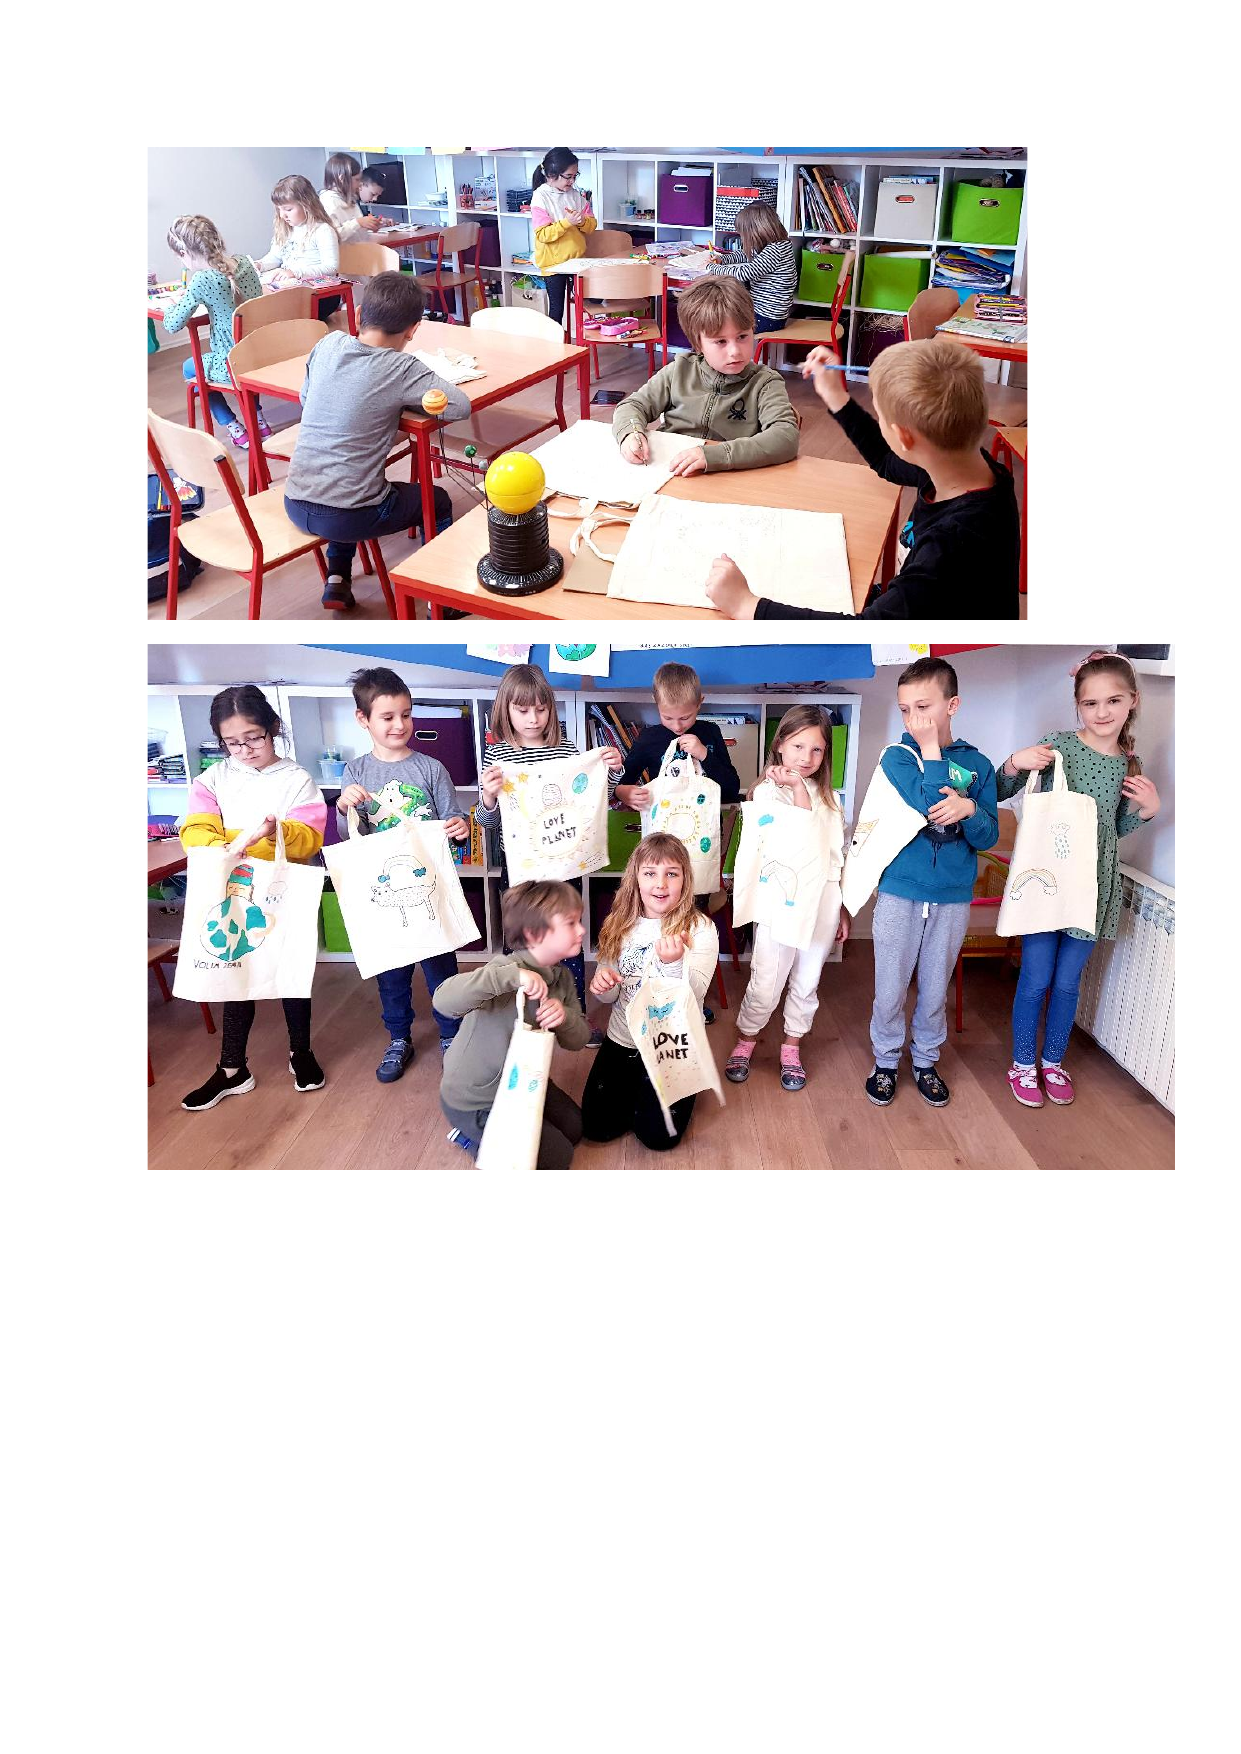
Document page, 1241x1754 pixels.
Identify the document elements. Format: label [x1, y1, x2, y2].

picture [147, 644, 1175, 1170]
picture [147, 147, 1028, 620]
